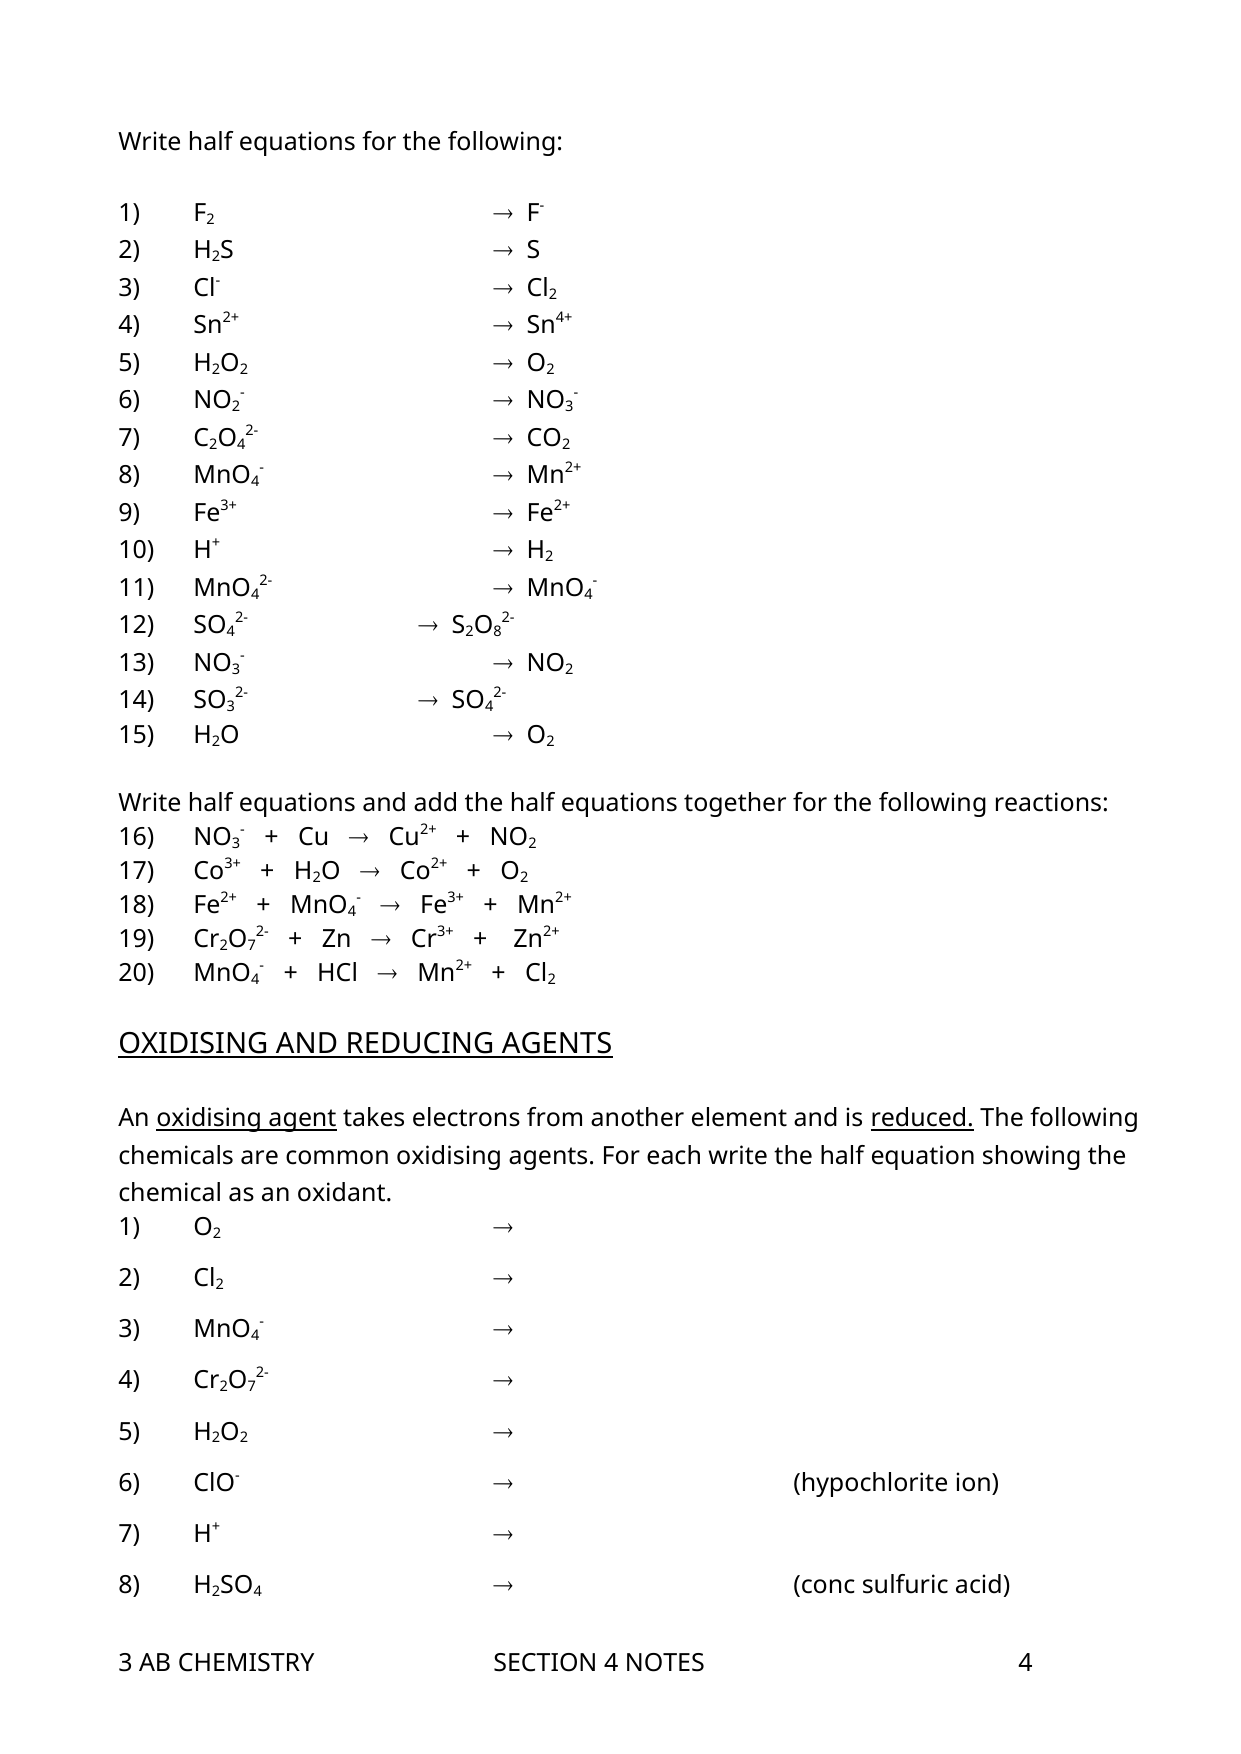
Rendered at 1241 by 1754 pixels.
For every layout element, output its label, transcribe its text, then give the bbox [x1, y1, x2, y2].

text 18) Fe2+ + MnO4- Fe3+ + Mn2+ [118, 887, 1150, 921]
text Write half equations for the following: [118, 123, 1150, 157]
text 15) H2O O2 [118, 716, 1150, 750]
text 4) Cr2O72- [118, 1362, 1150, 1396]
text 10) H+ H2 [118, 529, 1150, 566]
text 12) SO42- S2O82- [118, 604, 1150, 641]
text 1) O2 [118, 1209, 1150, 1243]
text 17) Co3+ + H2O Co2+ + O2 [118, 852, 1150, 887]
text 8) H2SO4 (conc sulfuric acid) [118, 1566, 1150, 1600]
text An oxidising agent takes electrons from another element and is reduced. The following chemicals are common oxidising agents. For each write the half equation showing the chemical as an oxidant. [118, 1097, 1150, 1209]
text 8) MnO4- Mn2+ [118, 454, 1150, 491]
text 2) H2S S [118, 229, 1150, 266]
text Write half equations and add the half equations together for the following reactions: [118, 784, 1150, 818]
text 6) NO2- NO3- [118, 379, 1150, 416]
text 14) SO32- SO42- [118, 679, 1150, 716]
text OXIDISING AND REDUCING AGENTS [118, 1023, 1150, 1062]
text 13) NO3- NO2 [118, 641, 1150, 679]
text 7) H+ [118, 1515, 1150, 1549]
text 5) H2O2 [118, 1413, 1150, 1447]
text 9) Fe3+ Fe2+ [118, 491, 1150, 529]
text 6) ClO- (hypochlorite ion) [118, 1464, 1150, 1498]
text 19) Cr2O72- + Zn Cr3+ + Zn2+ [118, 921, 1150, 955]
text 16) NO3- + Cu Cu2+ + NO2 [118, 818, 1150, 852]
text 7) C2O42- CO2 [118, 416, 1150, 454]
text 3) MnO4- [118, 1311, 1150, 1345]
text 20) MnO4- + HCl Mn2+ + Cl2 [118, 955, 1150, 989]
text 5) H2O2 O2 [118, 341, 1150, 379]
text 3) Cl- Cl2 [118, 266, 1150, 304]
text 2) Cl2 [118, 1260, 1150, 1294]
text 4) Sn2+ Sn4+ [118, 304, 1150, 341]
text 11) MnO42- MnO4- [118, 566, 1150, 604]
text 1) F2 F- [118, 191, 1150, 229]
